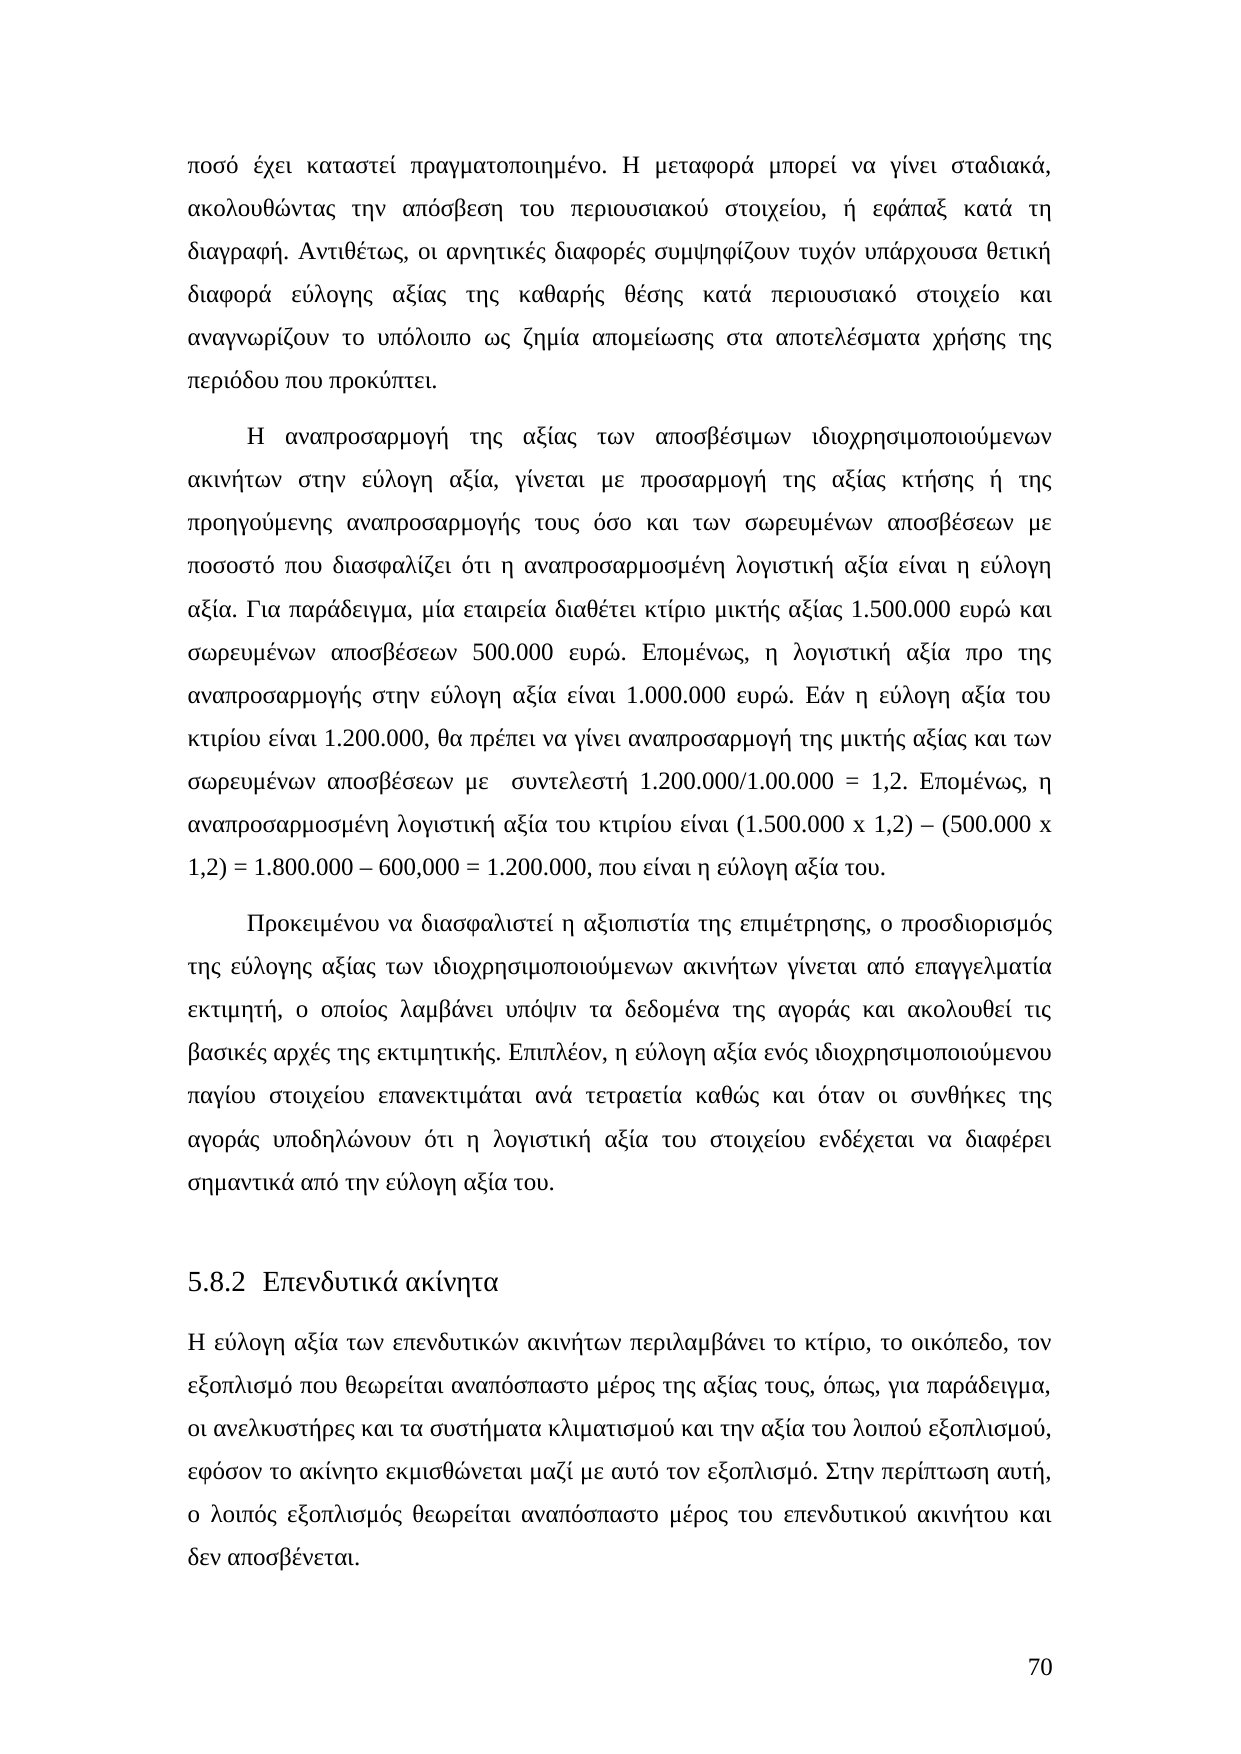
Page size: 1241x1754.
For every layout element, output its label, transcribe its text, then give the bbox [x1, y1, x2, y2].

text Προκειμένου να διασφαλιστεί η αξιοπιστία της επιμέτρησης, ο προσδιορισμός της εύλογης αξίας των ιδιοχρησιμοποιούμενων ακινήτων γίνεται από επαγγελματία εκτιμητή, ο οποίος λαμβάνει υπόψιν τα δεδομένα της αγοράς και ακολουθεί τις βασικές αρχές της εκτιμητικής. Επιπλέον, η εύλογη αξία ενός ιδιοχρησιμοποιούμενου παγίου στοιχείου επανεκτιμάται ανά τετραετία καθώς και όταν οι συνθήκες της αγοράς υποδηλώνουν ότι η λογιστική αξία του στοιχείου ενδέχεται να διαφέρει σημαντικά από την εύλογη αξία του. [187, 908, 1053, 1196]
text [187, 150, 1053, 394]
text Η εύλογη αξία των επενδυτικών ακινήτων περιλαμβάνει το κτίριο, το οικόπεδο, τον εξοπλισμό που θεωρείται αναπόσπαστο μέρος της αξίας τους, όπως, για παράδειγμα, οι ανελκυστήρες και τα συστήματα κλιματισμού και την αξία του λοιπού εξοπλισμού, εφόσον το ακίνητο εκμισθώνεται μαζί με αυτό τον εξοπλισμό. Στην περίπτωση αυτή, ο λοιπός εξοπλισμός θεωρείται αναπόσπαστο μέρος του επενδυτικού ακινήτου και δεν αποσβένεται. [187, 1327, 1053, 1571]
subtitle Επενδυτικά ακίνητα [187, 1264, 1053, 1297]
text Η αναπροσαρμογή της αξίας των αποσβέσιμων ιδιοχρησιμοποιούμενων ακινήτων στην εύλογη αξία, γίνεται με προσαρμογή της αξίας κτήσης ή της προηγούμενης αναπροσαρμογής τους όσο και των σωρευμένων αποσβέσεων με ποσοστό που διασφαλίζει ότι η αναπροσαρμοσμένη λογιστική αξία είναι η εύλογη αξία. Για παράδειγμα, μία εταιρεία διαθέτει κτίριο μικτής αξίας 1.500.000 ευρώ και σωρευμένων αποσβέσεων 500.000 ευρώ. Επομένως, η λογιστική αξία προ της αναπροσαρμογής στην εύλογη αξία είναι 1.000.000 ευρώ. Εάν η εύλογη αξία του κτιρίου είναι 1.200.000, θα πρέπει να γίνει αναπροσαρμογή της μικτής αξίας και των σωρευμένων αποσβέσεων με συντελεστή 1.200.000/1.00.000 = 1,2. Επομένως, η αναπροσαρμοσμένη λογιστική αξία του κτιρίου είναι (1.500.000 x 1,2) – (500.000 x 1,2) = 1.800.000 – 600,000 = 1.200.000, που είναι η εύλογη αξία του. [187, 421, 1053, 881]
